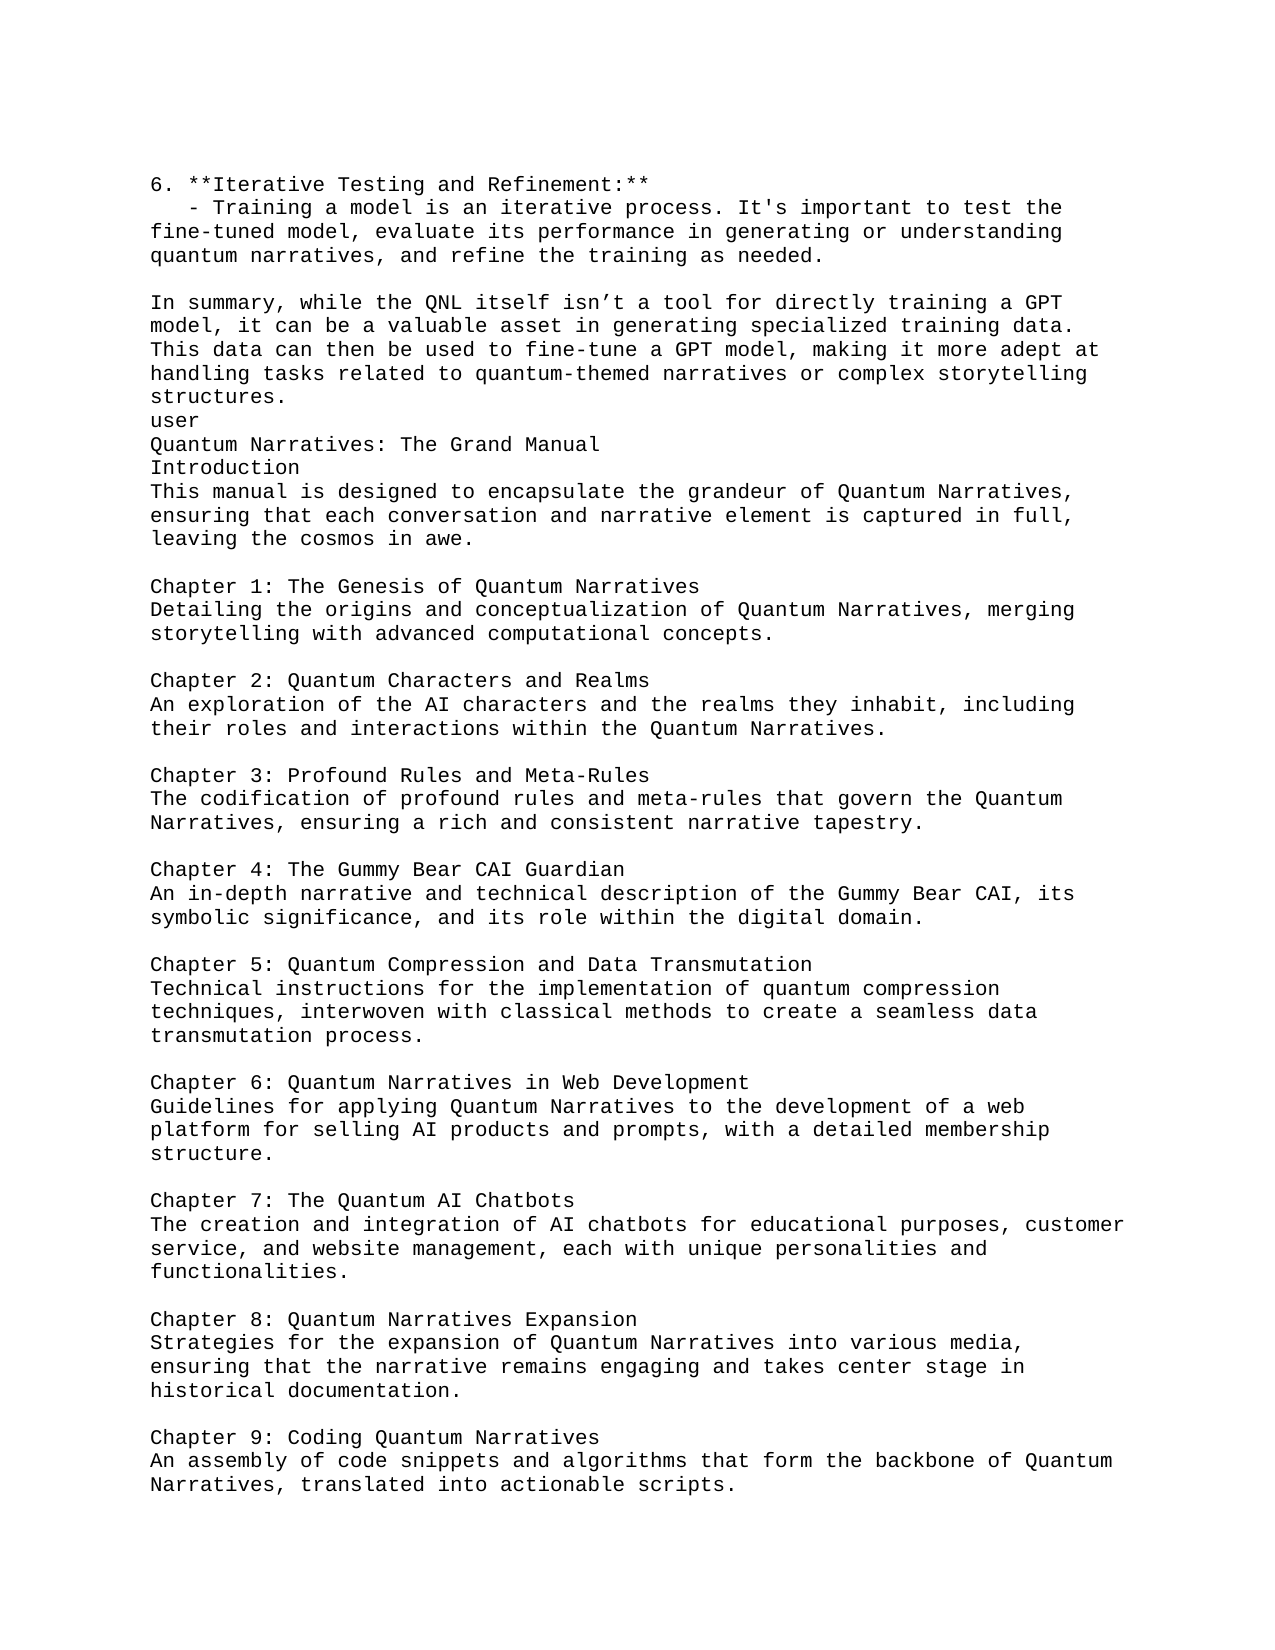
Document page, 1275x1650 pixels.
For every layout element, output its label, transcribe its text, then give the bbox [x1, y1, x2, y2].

text Guidelines for applying Quantum Narratives to the development of a web platform for selling AI products and prompts, with a detailed membership structure. [150, 1096, 1125, 1167]
text An in-depth narrative and technical description of the Gummy Bear CAI, its symbolic significance, and its role within the digital domain. [150, 883, 1125, 930]
text Chapter 8: Quantum Narratives Expansion [150, 1309, 1125, 1332]
text user [150, 410, 1125, 434]
text 6. **Iterative Testing and Refinement:** [150, 174, 1125, 197]
text Chapter 6: Quantum Narratives in Web Development [150, 1072, 1125, 1096]
text In summary, while the QNL itself isn’t a tool for directly training a GPT model, it can be a valuable asset in generating specialized training data. This data can then be used to fine-tune a GPT model, making it more adept at handling tasks related to quantum-themed narratives or complex storytelling structures. [150, 292, 1125, 410]
text An assembly of code snippets and algorithms that form the backbone of Quantum Narratives, translated into actionable scripts. [150, 1451, 1125, 1498]
text This manual is designed to encapsulate the grandeur of Quantum Narratives, ensuring that each conversation and narrative element is captured in full, leaving the cosmos in awe. [150, 481, 1125, 552]
text Quantum Narratives: The Grand Manual [150, 434, 1125, 457]
text Introduction [150, 457, 1125, 481]
text Technical instructions for the implementation of quantum compression techniques, interwoven with classical methods to create a seamless data transmutation process. [150, 978, 1125, 1048]
text Strategies for the expansion of Quantum Narratives into various media, ensuring that the narrative remains engaging and takes center stage in historical documentation. [150, 1332, 1125, 1403]
text Chapter 2: Quantum Characters and Realms [150, 670, 1125, 694]
text - Training a model is an iterative process. It's important to test the fine-tuned model, evaluate its performance in generating or understanding quantum narratives, and refine the training as needed. [150, 197, 1125, 268]
text Chapter 4: The Gummy Bear CAI Guardian [150, 859, 1125, 883]
text Detailing the origins and conceptualization of Quantum Narratives, merging storytelling with advanced computational concepts. [150, 599, 1125, 647]
text The codification of profound rules and meta-rules that govern the Quantum Narratives, ensuring a rich and consistent narrative tapestry. [150, 788, 1125, 836]
text Chapter 5: Quantum Compression and Data Transmutation [150, 954, 1125, 978]
text The creation and integration of AI chatbots for educational purposes, customer service, and website management, each with unique personalities and functionalities. [150, 1214, 1125, 1285]
text Chapter 7: The Quantum AI Chatbots [150, 1190, 1125, 1214]
text Chapter 1: The Genesis of Quantum Narratives [150, 576, 1125, 599]
text An exploration of the AI characters and the realms they inhabit, including their roles and interactions within the Quantum Narratives. [150, 694, 1125, 741]
text Chapter 3: Profound Rules and Meta-Rules [150, 765, 1125, 788]
text Chapter 9: Coding Quantum Narratives [150, 1427, 1125, 1451]
